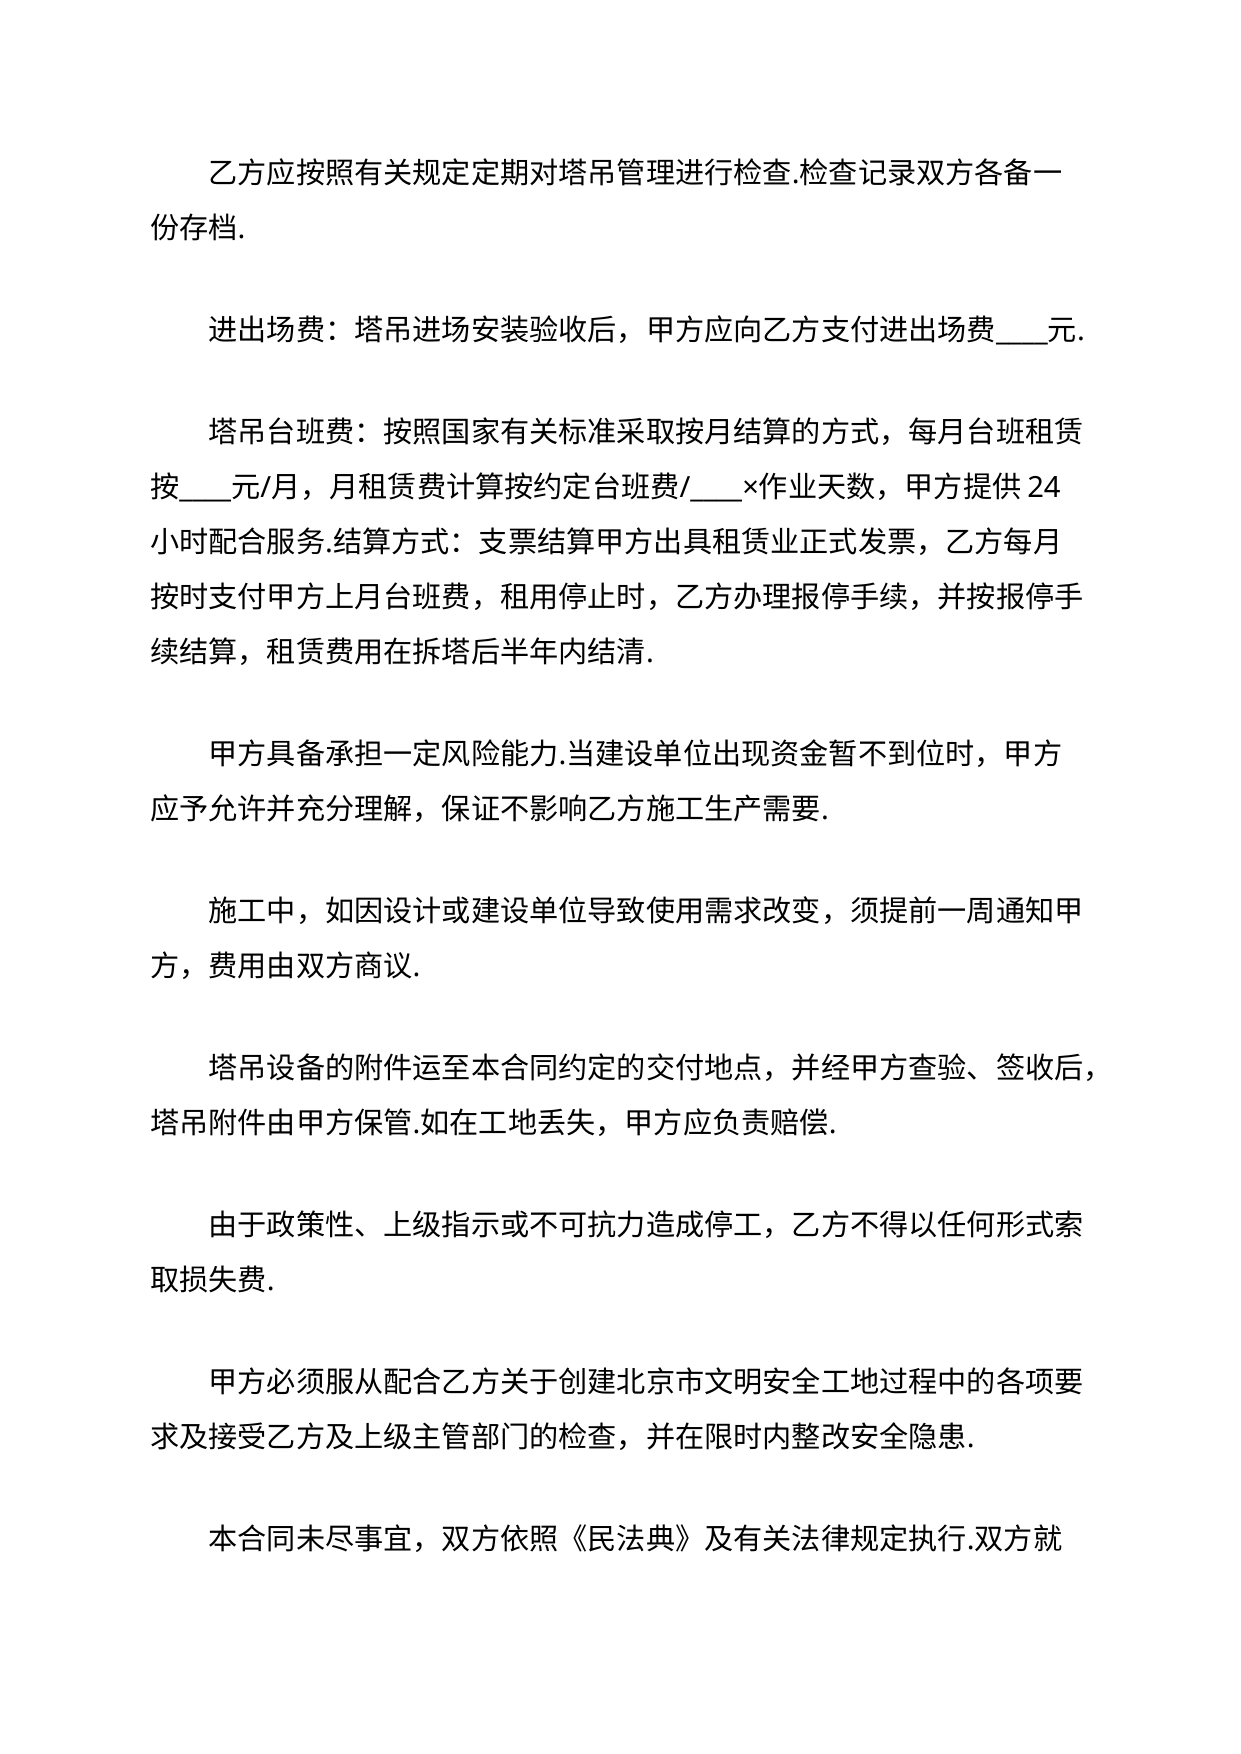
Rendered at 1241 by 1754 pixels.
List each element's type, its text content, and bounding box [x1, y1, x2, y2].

text 乙方应按照有关规定定期对塔吊管理进行检查.检查记录双方各备一份存档. [150, 150, 1090, 247]
text 进出场费：塔吊进场安装验收后，甲方应向乙方支付进出场费____元. [150, 307, 1090, 349]
text 甲方具备承担一定风险能力.当建设单位出现资金暂不到位时，甲方应予允许并充分理解，保证不影响乙方施工生产需要. [150, 731, 1090, 828]
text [150, 1515, 1090, 1558]
text 塔吊设备的附件运至本合同约定的交付地点，并经甲方查验、签收后，塔吊附件由甲方保管.如在工地丢失，甲方应负责赔偿. [150, 1044, 1090, 1142]
text 由于政策性、上级指示或不可抗力造成停工，乙方不得以任何形式索取损失费. [150, 1201, 1090, 1299]
text 施工中，如因设计或建设单位导致使用需求改变，须提前一周通知甲方，费用由双方商议. [150, 888, 1090, 985]
text 甲方必须服从配合乙方关于创建北京市文明安全工地过程中的各项要求及接受乙方及上级主管部门的检查，并在限时内整改安全隐患. [150, 1358, 1090, 1456]
text 塔吊台班费：按照国家有关标准采取按月结算的方式，每月台班租赁按____元/月，月租赁费计算按约定台班费/____×作业天数，甲方提供24小时配合服务.结算方式：支票结算甲方出具租赁业正式发票，乙方每月按时支付甲方上月台班费，租用停止时，乙方办理报停手续，并按报停手续结算，租赁费用在拆塔后半年内结清. [150, 409, 1090, 671]
